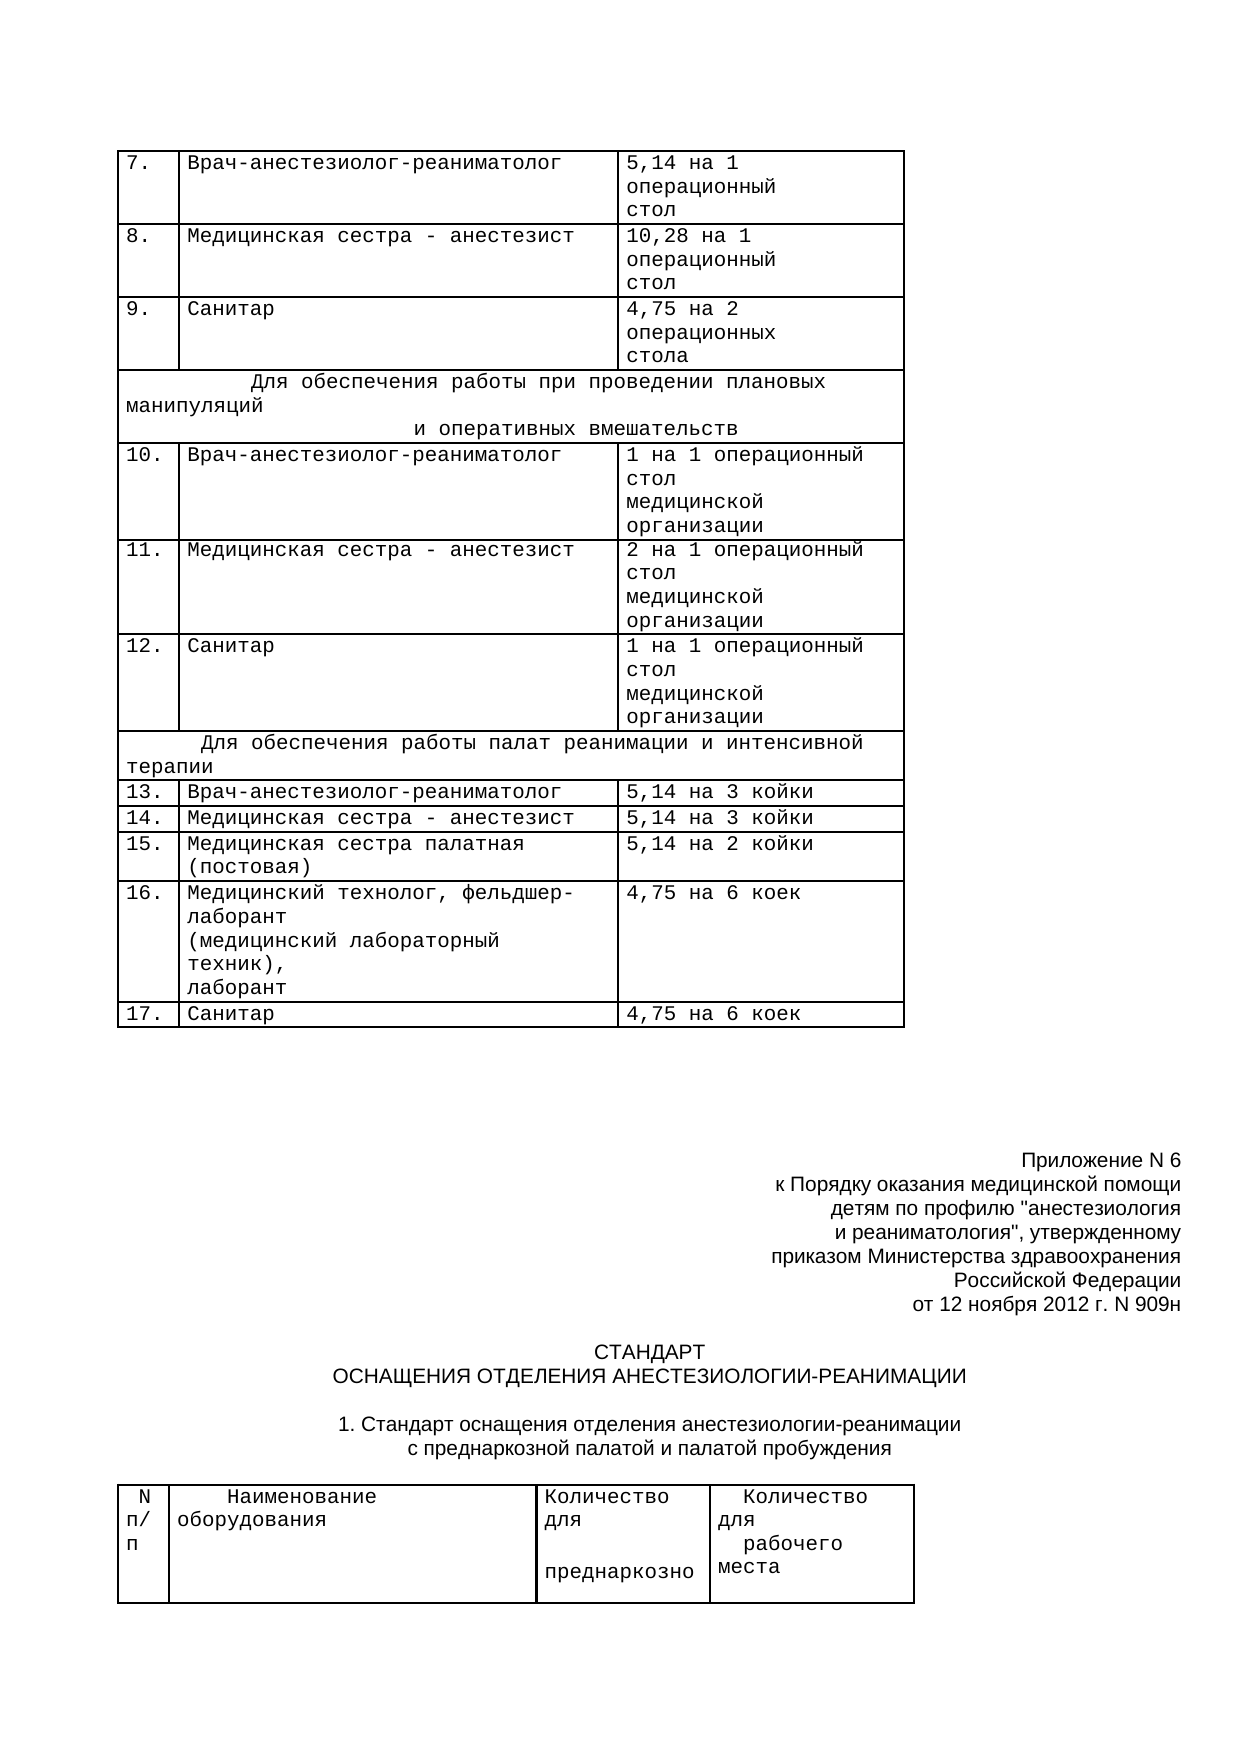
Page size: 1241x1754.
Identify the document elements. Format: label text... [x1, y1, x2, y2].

text приказом Министерства здравоохранения [118, 1244, 1181, 1268]
table_cell 10. [119, 444, 178, 539]
table_cell 4,75 на 6 коек [619, 1003, 903, 1026]
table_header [711, 1486, 913, 1602]
table_cell Для обеспечения работы палат реанимации и интенсивной терапии [119, 732, 903, 779]
table_cell 4,75 на 6 коек [619, 882, 903, 1001]
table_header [170, 1486, 535, 1602]
table_cell 7. [119, 152, 178, 223]
table_cell 13. [119, 781, 178, 805]
table_cell 11. [119, 541, 178, 633]
table_cell 5,14 на 3 койки [619, 807, 903, 831]
table_cell 16. [119, 882, 178, 1001]
table_cell 4,75 на 2 операционных стола [619, 298, 903, 369]
text ОСНАЩЕНИЯ ОТДЕЛЕНИЯ АНЕСТЕЗИОЛОГИИ-РЕАНИМАЦИИ [118, 1364, 1181, 1388]
table_cell 9. [119, 298, 178, 369]
table_cell Санитар [180, 298, 617, 369]
table_cell Врач-анестезиолог-реаниматолог [180, 781, 617, 805]
table_cell 14. [119, 807, 178, 831]
table_cell Медицинская сестра - анестезист [180, 225, 617, 296]
table_cell 8. [119, 225, 178, 296]
table_cell Медицинский технолог, фельдшер-лаборант (медицинский лабораторный техник), лаборант [180, 882, 617, 1001]
table_cell 1 на 1 операционный стол медицинской организации [619, 635, 903, 730]
table_cell 5,14 на 2 койки [619, 833, 903, 880]
text 1. Стандарт оснащения отделения анестезиологии-реанимации [118, 1412, 1181, 1436]
text Российской Федерации [118, 1268, 1181, 1292]
table_cell Для обеспечения работы при проведении плановых манипуляций и оперативных вмешательств [119, 371, 903, 442]
table_cell Медицинская сестра палатная (постовая) [180, 833, 617, 880]
table_cell 10,28 на 1 операционный стол [619, 225, 903, 296]
text от 12 ноября 2012 г. N 909н [118, 1292, 1181, 1316]
text СТАНДАРТ [118, 1340, 1181, 1364]
table_cell Санитар [180, 635, 617, 730]
text детям по профилю "анестезиология [118, 1196, 1181, 1220]
text и реаниматология", утвержденному [118, 1220, 1181, 1244]
table_cell 5,14 на 3 койки [619, 781, 903, 805]
table_cell Медицинская сестра - анестезист [180, 541, 617, 633]
table_cell Врач-анестезиолог-реаниматолог [180, 152, 617, 223]
table_header N п/п [119, 1486, 168, 1602]
table_cell 15. [119, 833, 178, 880]
text с преднаркозной палатой и палатой пробуждения [118, 1436, 1181, 1459]
table_cell 12. [119, 635, 178, 730]
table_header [538, 1486, 709, 1602]
table_cell 5,14 на 1 операционный стол [619, 152, 903, 223]
text Приложение N 6 [118, 1148, 1181, 1172]
table_cell 1 на 1 операционный стол медицинской организации [619, 444, 903, 539]
text к Порядку оказания медицинской помощи [118, 1172, 1181, 1196]
table_cell Медицинская сестра - анестезист [180, 807, 617, 831]
table_cell Врач-анестезиолог-реаниматолог [180, 444, 617, 539]
table_cell 17. [119, 1003, 178, 1026]
table_cell Санитар [180, 1003, 617, 1026]
table_cell 2 на 1 операционный стол медицинской организации [619, 541, 903, 633]
